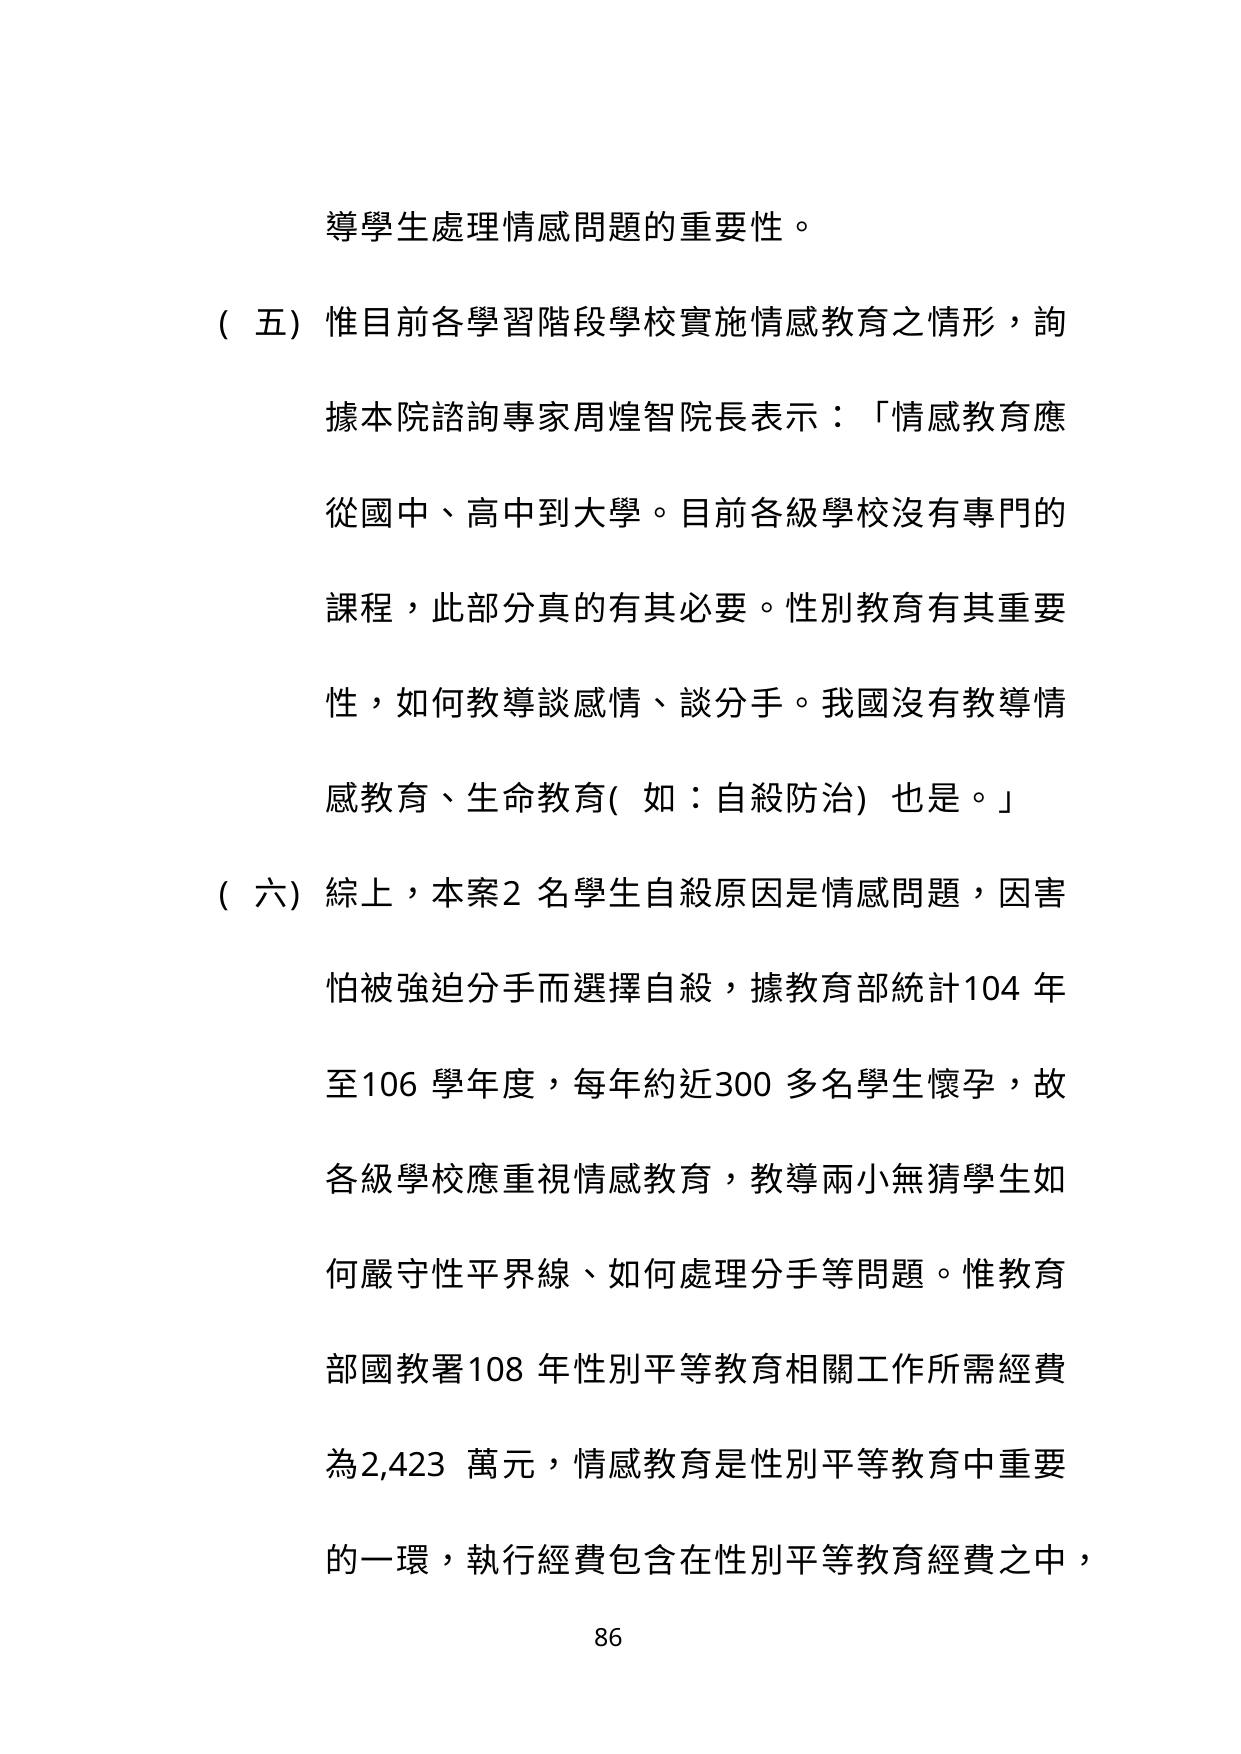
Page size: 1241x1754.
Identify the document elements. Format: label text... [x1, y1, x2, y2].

subtitle 惟目前各學習階段學校實施情感教育之情形，詢據本院諮詢專家周煌智院長表示：「情感教育應從國中、高中到大學。目前各級學校沒有專門的課程，此部分真的有其必要。性別教育有其重要性，如何教導談感情、談分手。我國沒有教導情感教育、生命教育(如：自殺防治)也是。」 [219, 272, 1069, 844]
